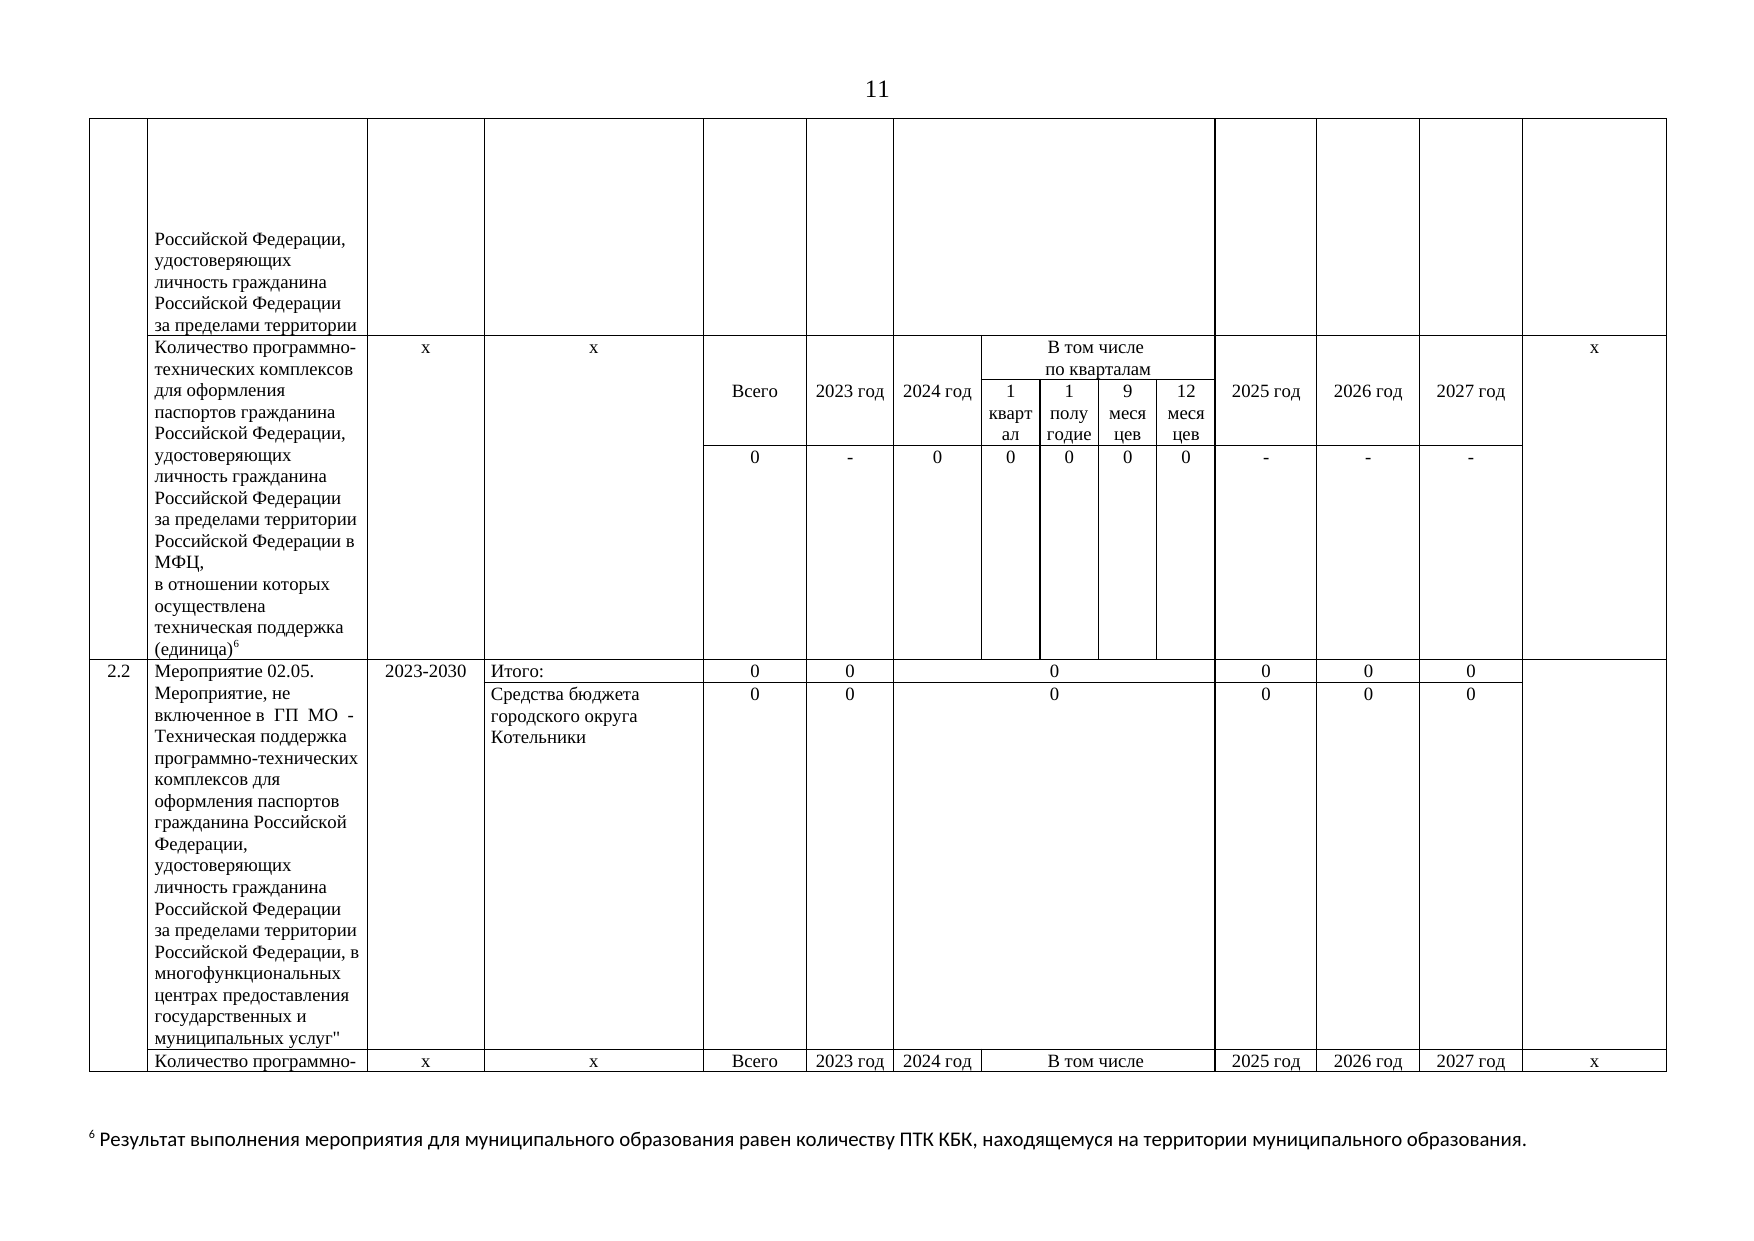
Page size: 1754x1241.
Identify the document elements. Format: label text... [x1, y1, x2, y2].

table_cell 2027 год [1420, 1050, 1522, 1071]
table_cell 0 [704, 446, 806, 659]
table_cell х [485, 336, 703, 659]
table_cell 2023 год [807, 1050, 893, 1071]
table_cell Итого: [485, 660, 703, 682]
table_cell 0 [894, 660, 1214, 682]
table_cell 0 [807, 683, 893, 1048]
table_cell 2024 год [894, 336, 981, 445]
table_cell х [1523, 336, 1666, 659]
table_cell х [485, 1050, 703, 1071]
table_cell 0 [1317, 660, 1419, 682]
table_cell 0 [704, 660, 806, 682]
table_cell 0 [1157, 446, 1214, 659]
table_cell В том числе по кварталам [982, 336, 1214, 379]
table_cell 2026 год [1317, 336, 1419, 445]
table_cell 0 [894, 683, 1214, 1048]
table_cell 0 [1420, 119, 1522, 335]
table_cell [485, 119, 703, 335]
table_cell Всего [704, 1050, 806, 1071]
table_cell 2.2 [90, 660, 147, 1071]
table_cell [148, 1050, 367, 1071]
table_cell Средства бюджета городского округа Котельники [485, 683, 703, 1048]
table_cell 9 месяцев [1099, 380, 1156, 445]
table_cell 0 [1216, 660, 1316, 682]
table_cell 2023 год [807, 336, 893, 445]
table_cell 2027 год [1420, 336, 1522, 445]
table_cell 0 [894, 119, 1214, 335]
table_cell 0 [1317, 119, 1419, 335]
table_cell 0 [1420, 660, 1522, 682]
table_cell 2023-2030 [368, 660, 484, 1048]
table_cell - [1420, 446, 1522, 659]
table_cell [982, 1050, 1214, 1071]
table_cell 2025 год [1216, 1050, 1316, 1071]
table_cell 0 [982, 446, 1039, 659]
table_cell 0 [1099, 446, 1156, 659]
table_cell 0 [1216, 683, 1316, 1048]
table_cell х [368, 336, 484, 659]
table_cell 2025 год [1216, 336, 1316, 445]
table_cell 1 квартал [982, 380, 1039, 445]
table_cell 2024 год [894, 1050, 981, 1071]
table_cell - [807, 446, 893, 659]
table_cell [1523, 660, 1666, 1048]
table_cell 0 [807, 660, 893, 682]
table_cell Мероприятие 02.05. Мероприятие, не включенное в ГП МО - Техническая поддержка программно-технических комплексов для оформления паспортов гражданина Российской Федерации, удостоверяющих личность гражданина Российской Федерации за пределами территории Российской Федерации, в многофункциональных центрах предоставления государственных и муниципальных услуг" [148, 660, 367, 1048]
table_cell - [1317, 446, 1419, 659]
table_cell 0 [807, 119, 893, 335]
table_cell 2026 год [1317, 1050, 1419, 1071]
table_cell 12 месяцев [1157, 380, 1214, 445]
table_cell 0 [1420, 683, 1522, 1048]
table_cell 0 [894, 446, 981, 659]
table_cell 0 [704, 683, 806, 1048]
table_cell 0 [704, 119, 806, 335]
table_cell Всего [704, 336, 806, 445]
table_cell х [368, 1050, 484, 1071]
table_cell 1 полугодие [1041, 380, 1098, 445]
table_cell - [1216, 446, 1316, 659]
table_cell 0 [1216, 119, 1316, 335]
table_cell 0 [1317, 683, 1419, 1048]
table_cell х [1523, 1050, 1666, 1071]
table_cell 0 [1041, 446, 1098, 659]
